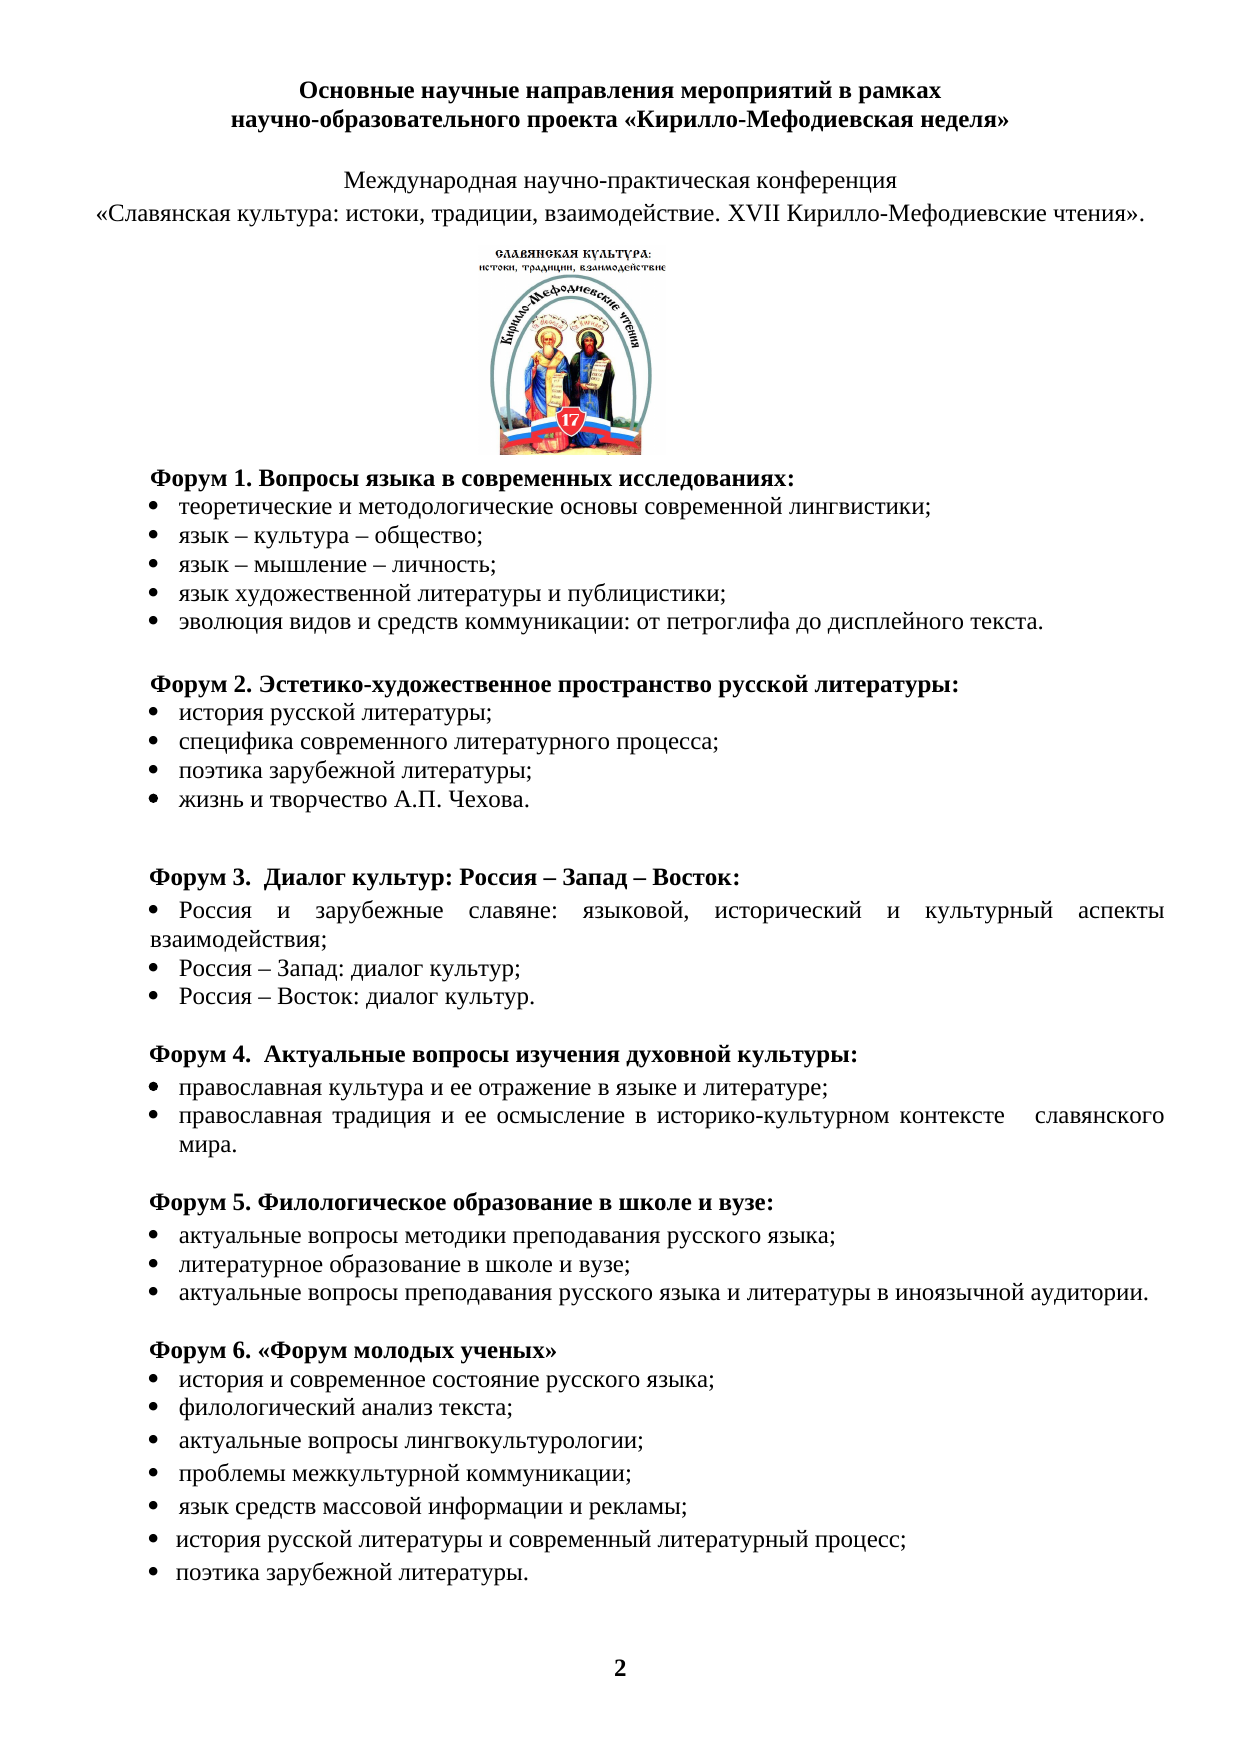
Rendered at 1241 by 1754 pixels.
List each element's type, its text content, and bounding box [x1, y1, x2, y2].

text Форум 5. Филологическое образование в школе и вузе: [149, 1187, 1165, 1216]
text научно-образовательного проекта «Кирилло-Мефодиевская неделя» [75, 104, 1165, 132]
text Международная научно-практическая конференция [75, 166, 1165, 194]
list литературное образование в школе и вузе; [149, 1249, 1165, 1277]
list поэтика зарубежной литературы. [149, 1557, 1165, 1586]
list Россия – Восток: диалог культур. [149, 981, 1165, 1010]
list специфика современного литературного процесса; [149, 726, 1165, 755]
list Россия и зарубежные славяне: языковой, исторический и культурный аспекты взаимодействия; [149, 895, 1165, 953]
list православная традиция и ее осмысление в историко-культурном контексте славянского мира. [149, 1101, 1165, 1158]
list теоретические и методологические основы современной лингвистики; [149, 491, 1165, 520]
list Форум 2. Эстетико-художественное пространство русской литературы: [150, 669, 1165, 697]
list православная культура и ее отражение в языке и литературе; [149, 1072, 1165, 1101]
text Форум 4. Актуальные вопросы изучения духовной культуры: [149, 1039, 1165, 1068]
list актуальные вопросы преподавания русского языка и литературы в иноязычной аудитории. [149, 1277, 1165, 1306]
list актуальные вопросы лингвокультурологии; [149, 1425, 1165, 1454]
list история русской литературы и современный литературный процесс; [149, 1524, 1165, 1553]
list язык – мышление – личность; [149, 549, 1165, 578]
list Россия – Запад: диалог культур; [149, 953, 1165, 981]
list филологический анализ текста; [149, 1392, 1165, 1421]
list язык художественной литературы и публицистики; [149, 578, 1165, 606]
list эволюция видов и средств коммуникации: от петроглифа до дисплейного текста. [149, 606, 1165, 635]
text «Славянская культура: истоки, традиции, взаимодействие. XVII Кирилло-Мефодиевские чтения». [75, 198, 1165, 227]
list жизнь и творчество А.П. Чехова. [149, 784, 1165, 812]
text Основные научные направления мероприятий в рамках [75, 75, 1165, 104]
text Форум 3. Диалог культур: Россия – Запад – Восток: [149, 862, 1165, 891]
list история русской литературы; [149, 697, 1165, 726]
list язык – культура – общество; [149, 520, 1165, 549]
list Форум 1. Вопросы языка в современных исследованиях: [150, 463, 1165, 491]
list язык средств массовой информации и рекламы; [149, 1491, 1165, 1520]
picture [478, 245, 666, 455]
list проблемы межкультурной коммуникации; [149, 1458, 1165, 1487]
list актуальные вопросы методики преподавания русского языка; [149, 1220, 1165, 1249]
list история и современное состояние русского языка; [149, 1364, 1165, 1392]
list Форум 6. «Форум молодых ученых» [149, 1335, 1165, 1364]
list поэтика зарубежной литературы; [149, 755, 1165, 784]
